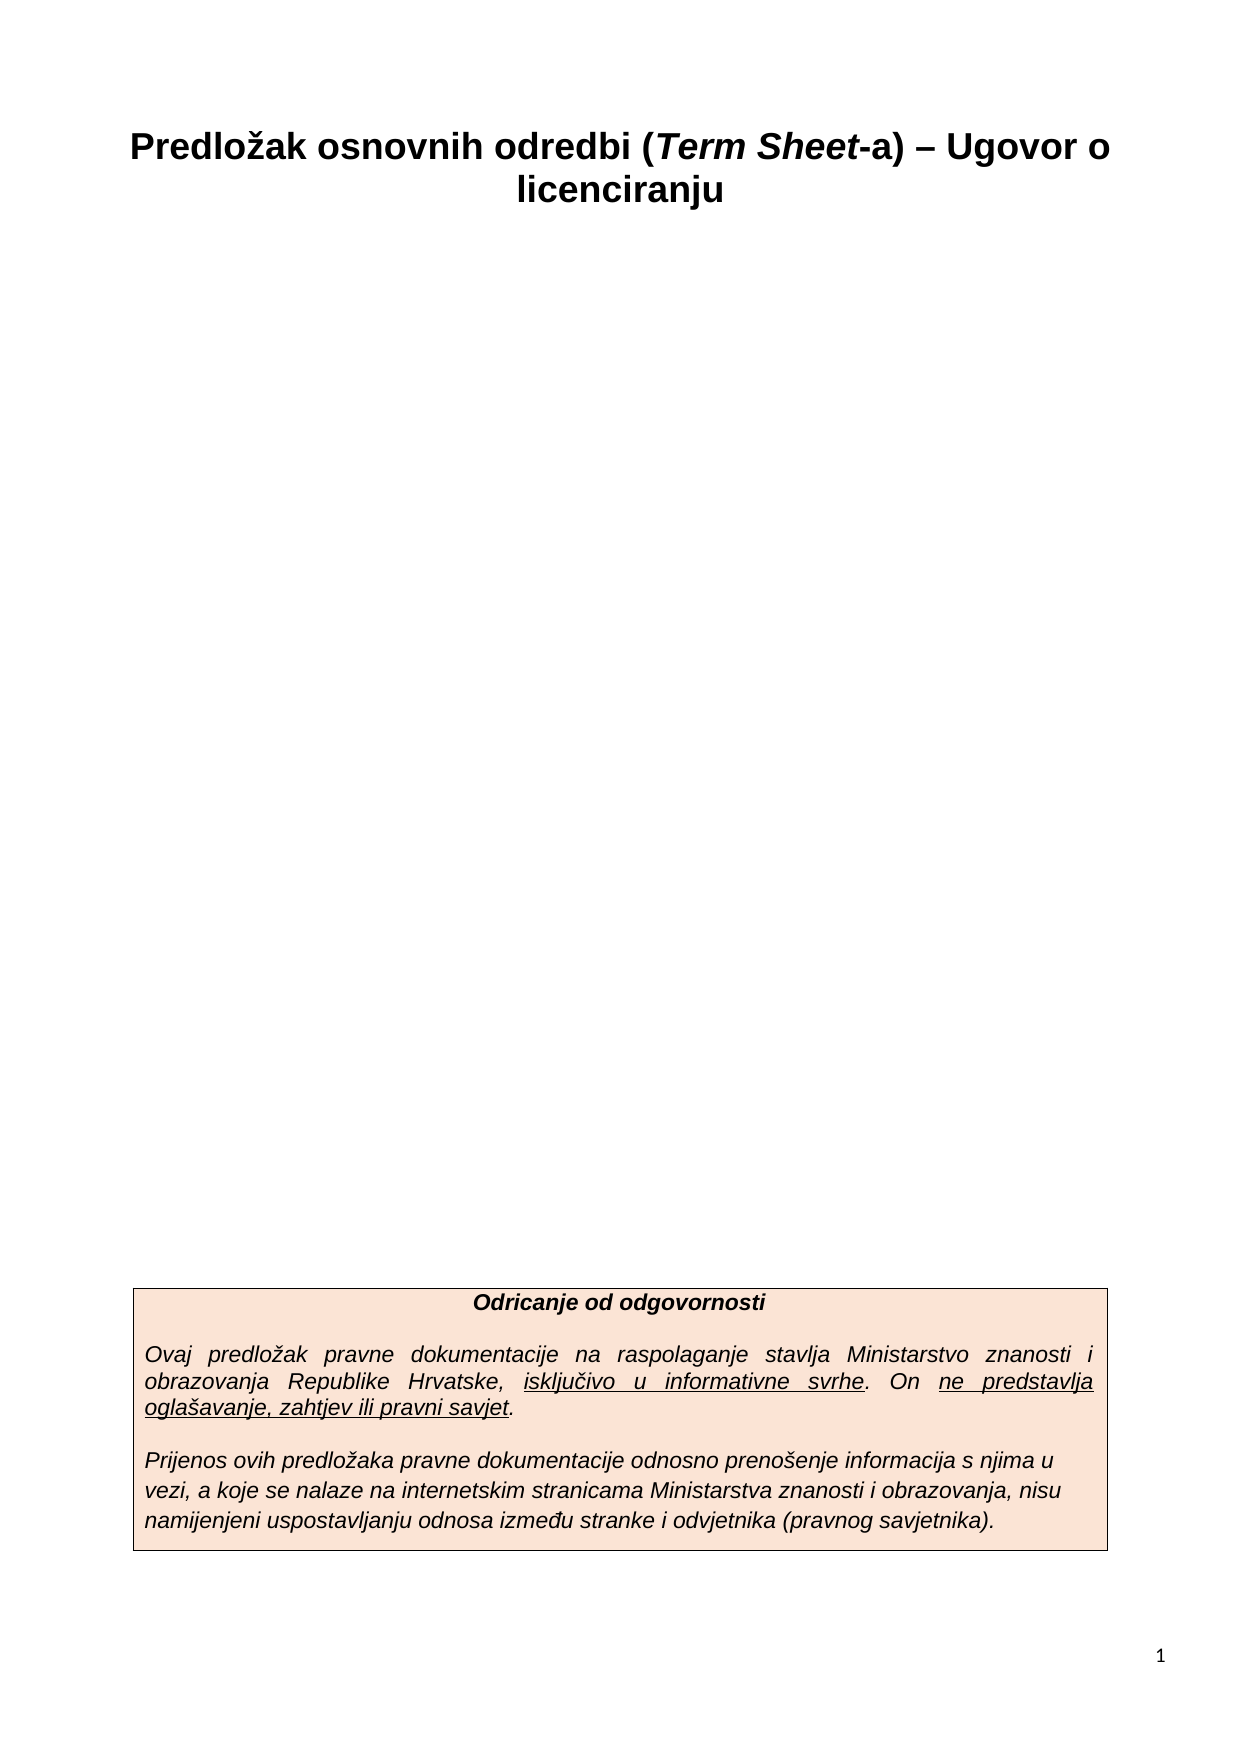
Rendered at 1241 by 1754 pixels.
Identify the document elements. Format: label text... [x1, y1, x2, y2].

title Predložak osnovnih odredbi (Term Sheet-a) – Ugovor o licenciranju [75, 124, 1165, 210]
table_header Odricanje od odgovornosti Ovaj predložak pravne dokumentacije na raspolaganje stavlja Ministarstvo znanosti i obrazovanja Republike Hrvatske, isključivo u informativne svrhe. On ne predstavlja oglašavanje, zahtjev ili pravni savjet. Prijenos ovih predložaka pravne dokumentacije odnosno prenošenje informacija s njima u vezi, a koje se nalaze na internetskim stranicama Ministarstva znanosti i obrazovanja, nisu namijenjeni uspostavljanju odnosa između stranke i odvjetnika (pravnog savjetnika). [134, 1289, 1107, 1550]
